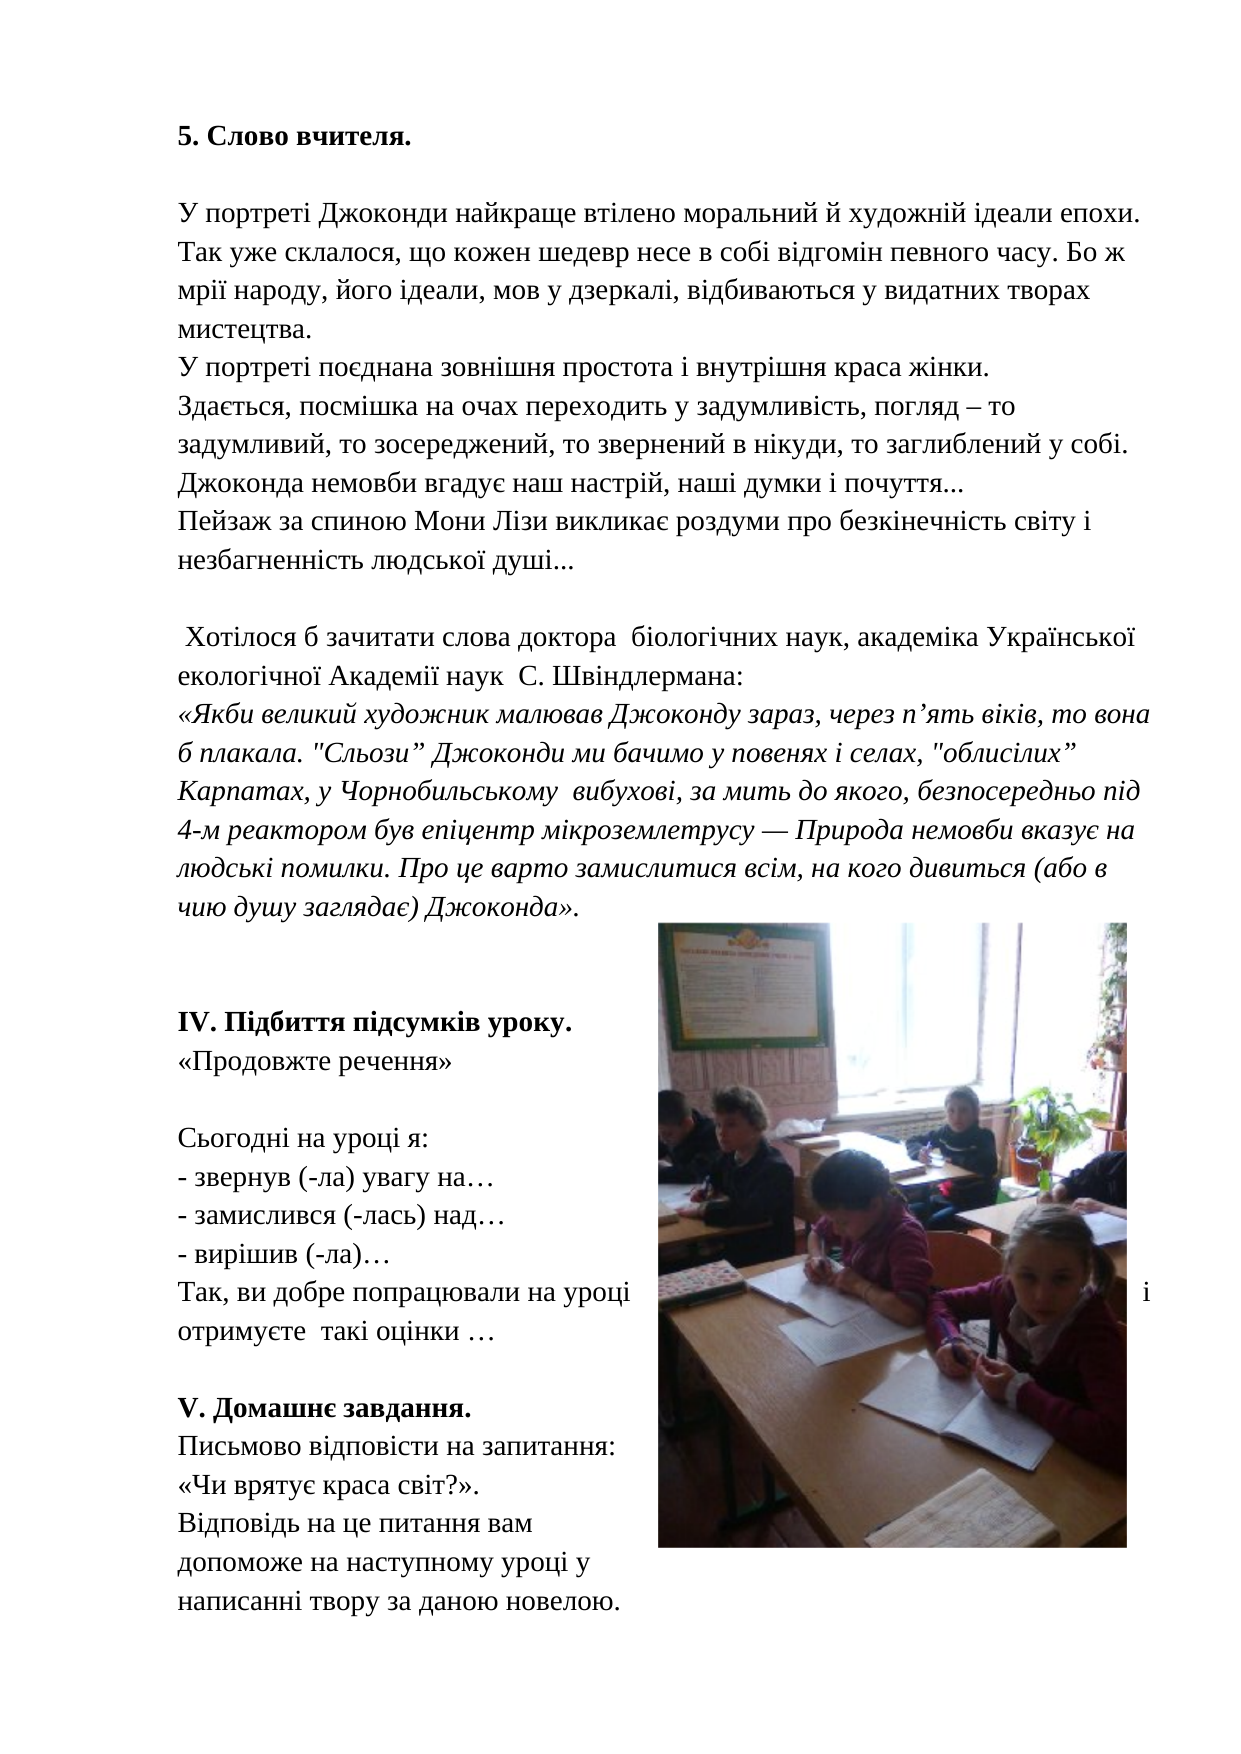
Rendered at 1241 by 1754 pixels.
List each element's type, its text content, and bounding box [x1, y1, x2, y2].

picture [659, 1231, 1126, 1236]
text У портреті Джоконди найкраще втілено моральний й художній ідеали епохи. Так уже склалося, що кожен шедевр несе в собі відгомін певного часу. Бо ж мрії народу, його ідеали, мов у дзеркалі, відбиваються у видатних творах мистецтва. [177, 195, 1152, 344]
picture [659, 1038, 1126, 1043]
text 5. Слово вчителя. [177, 118, 1152, 152]
text Пейзаж за спиною Мони Лізи викликає роздуми про безкінечність світу і незбагненність людської душі... [177, 503, 1152, 576]
picture [659, 1192, 1126, 1197]
text Хотілося б зачитати слова доктора біологічних наук, академіка Української екологічної Академії наук С. Швіндлермана: [177, 619, 1152, 691]
text - звернув (-ла) увагу на… [177, 1159, 1152, 1192]
text Сьогодні на уроці я: [177, 1120, 1152, 1154]
text IV. Підбиття підсумків уроку. [177, 1004, 1152, 1038]
text «Продовжте речення» [177, 1043, 1152, 1077]
text «Якби великий художник малював Джоконду зараз, через п’ять віків, то вона б плакала. "Сльози” Джоконди ми бачимо у повенях і селах, "облисілих” Карпатах, у Чорнобильському вибухові, за мить до якого, безпосередньо під 4-м реактором був епіцентр мікроземлетрусу — Природа немовби вказує на людські помилки. Про це варто замислитися всім, на кого дивиться (або в чию душу заглядає) Джоконда». [177, 696, 1152, 922]
picture [659, 1346, 1126, 1390]
picture [659, 1501, 1126, 1506]
picture [659, 1077, 1126, 1120]
text Відповідь на це питання вам допоможе на наступному уроці у написанні твору за даною новелою. [177, 1506, 1152, 1616]
picture [659, 1423, 1126, 1428]
text - вирішив (-ла)… [177, 1236, 1152, 1269]
text Письмово відповісти на запитання: «Чи врятує краса світ?». [177, 1428, 1152, 1501]
text - замислився (-лась) над… [177, 1197, 1152, 1231]
text Так, ви добре попрацювали на уроці і отримуєте такі оцінки … [177, 1274, 1152, 1346]
picture [659, 1154, 1126, 1159]
text У портреті поєднана зовнішня простота і внутрішня краса жінки. [177, 349, 1152, 383]
text Здається, посмішка на очах переходить у задумливість, погляд – то задумливий, то зосереджений, то звернений в нікуди, то заглиблений у собі. Джоконда немовби вгадує наш настрій, наші думки і почуття... [177, 388, 1152, 498]
picture [659, 924, 1126, 1004]
picture [659, 1269, 1126, 1274]
text V. Домашнє завдання. [177, 1390, 1152, 1423]
